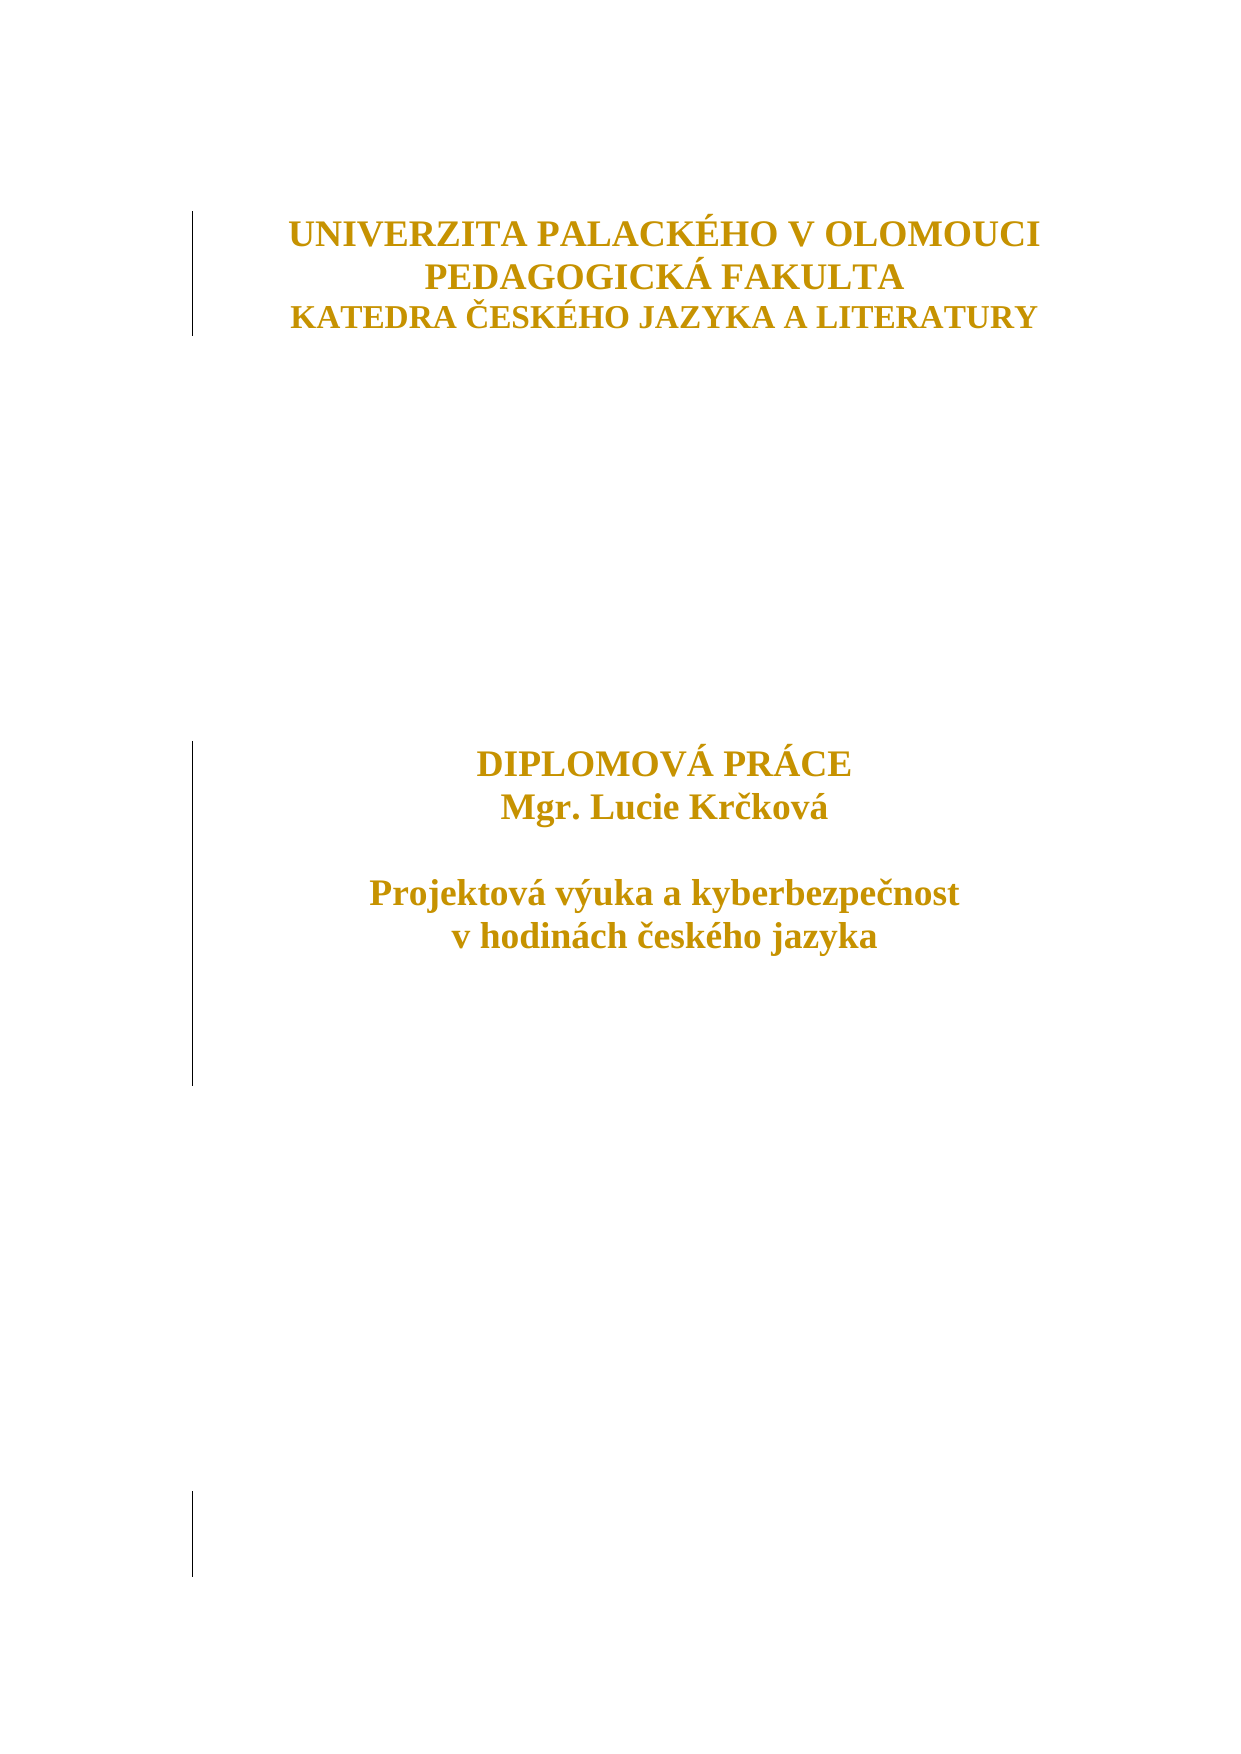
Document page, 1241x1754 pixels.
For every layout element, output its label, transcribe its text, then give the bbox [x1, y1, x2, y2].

table_header UNIVERZITA PALACKÉHO V OLOMOUCI PEDAGOGICKÁ FAKULTA KATEDRA ČESKÉHO JAZYKA A LITERATURY [207, 211, 1122, 336]
table_cell DIPLOMOVÁ PRÁCE Mgr. Lucie Krčková Projektová výuka a kyberbezpečnost v hodinách českého jazyka [207, 336, 1122, 1491]
